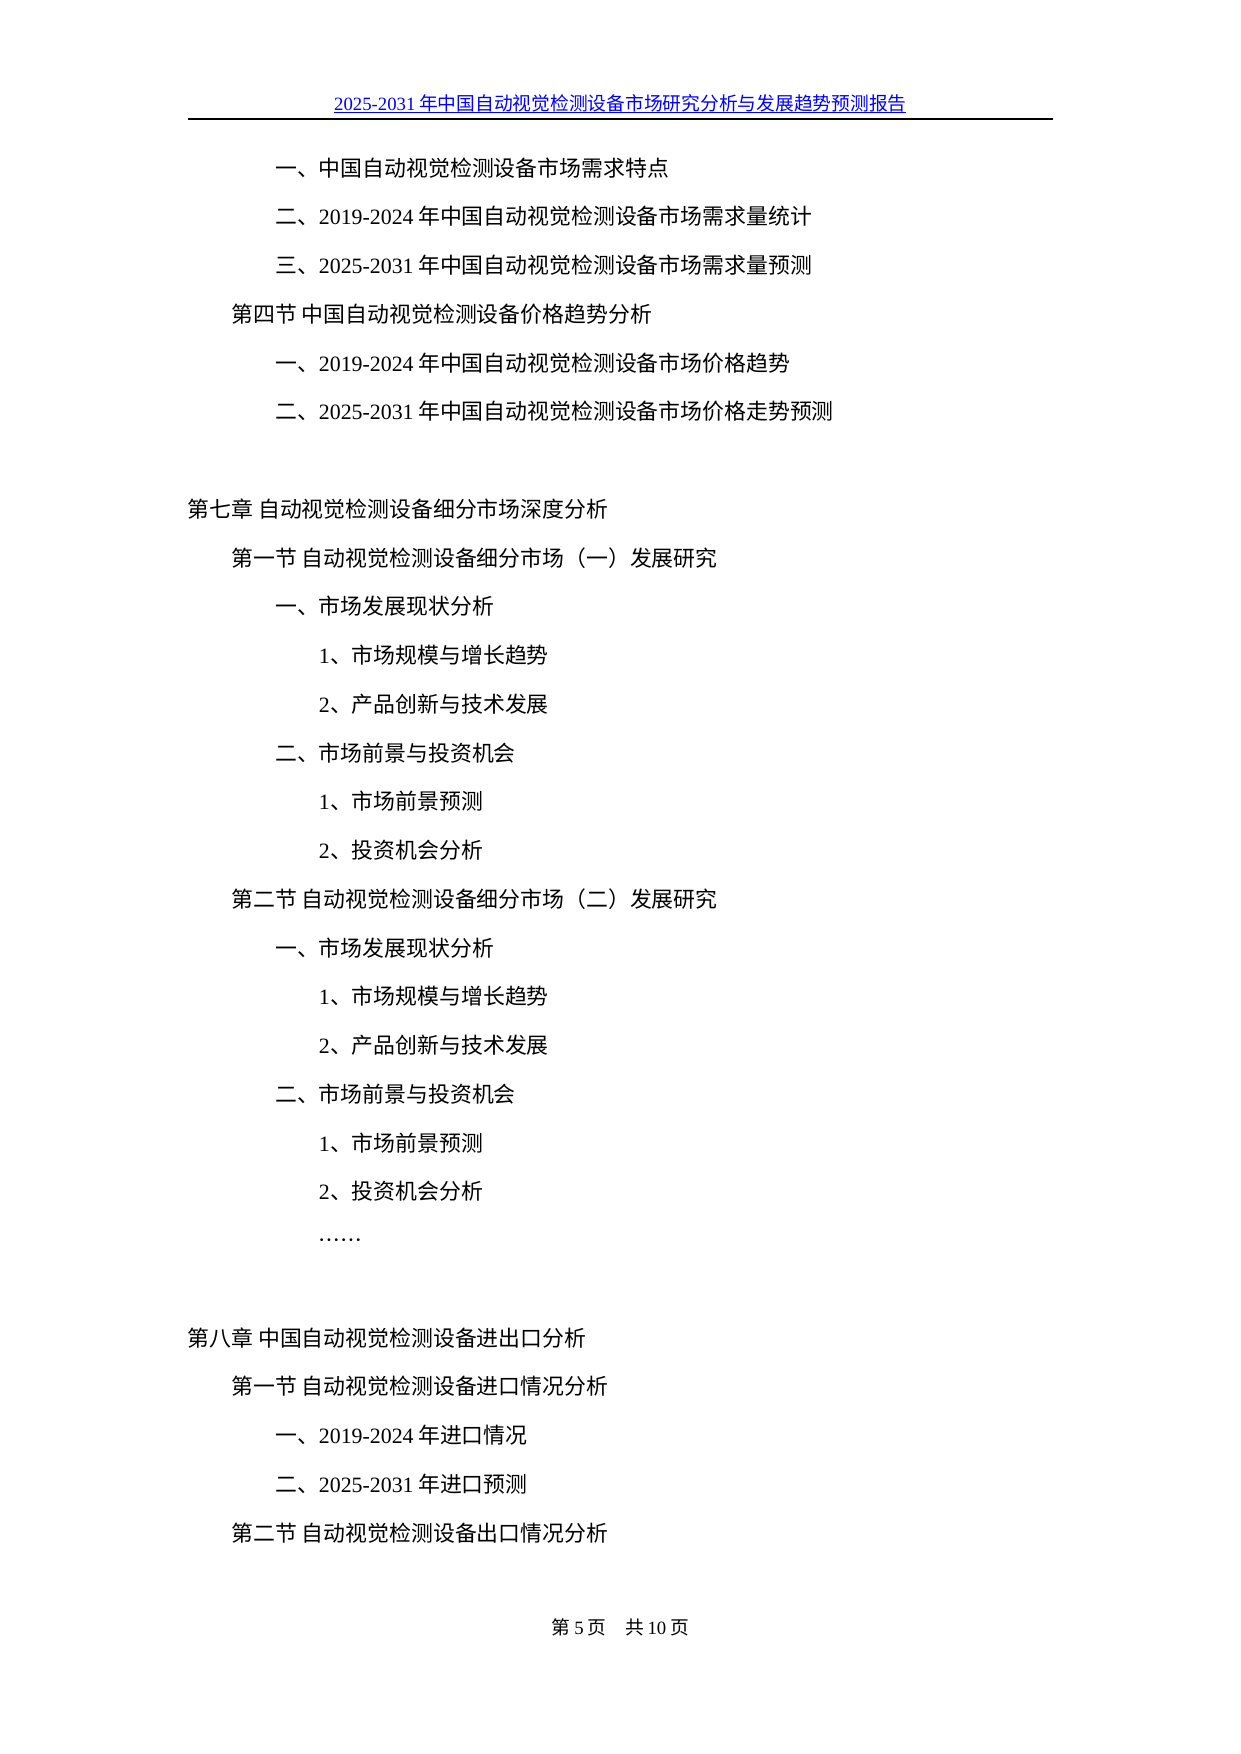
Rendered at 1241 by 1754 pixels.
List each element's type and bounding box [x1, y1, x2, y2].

text [187, 150, 1053, 1548]
